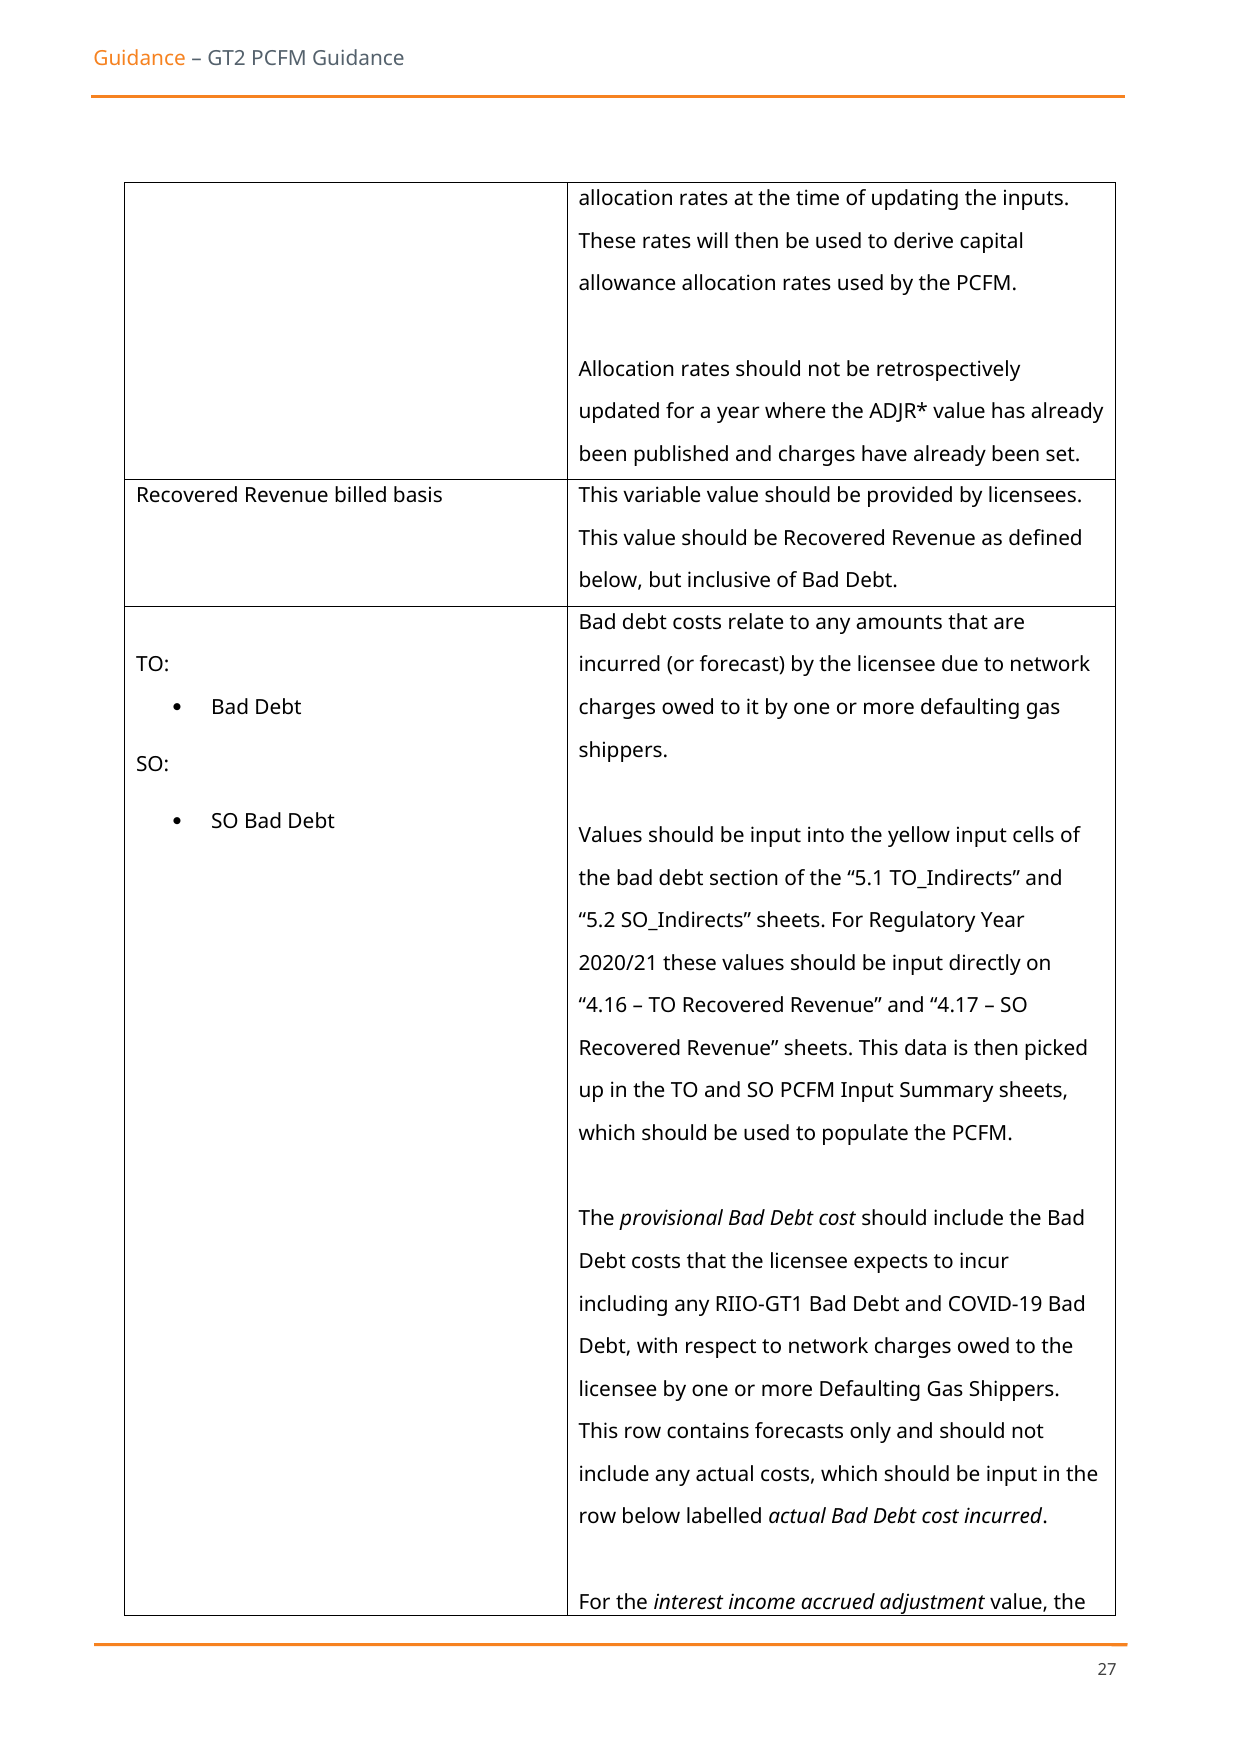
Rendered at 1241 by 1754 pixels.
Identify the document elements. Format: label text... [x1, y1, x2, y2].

table_cell This variable value should be provided by licensees. This value should be Recovered Revenue as defined below, but inclusive of Bad Debt. [568, 480, 1115, 606]
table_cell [568, 607, 1115, 1615]
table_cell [125, 183, 567, 479]
table_cell Recovered Revenue billed basis [125, 480, 567, 606]
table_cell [125, 607, 567, 1615]
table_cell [568, 183, 1115, 479]
